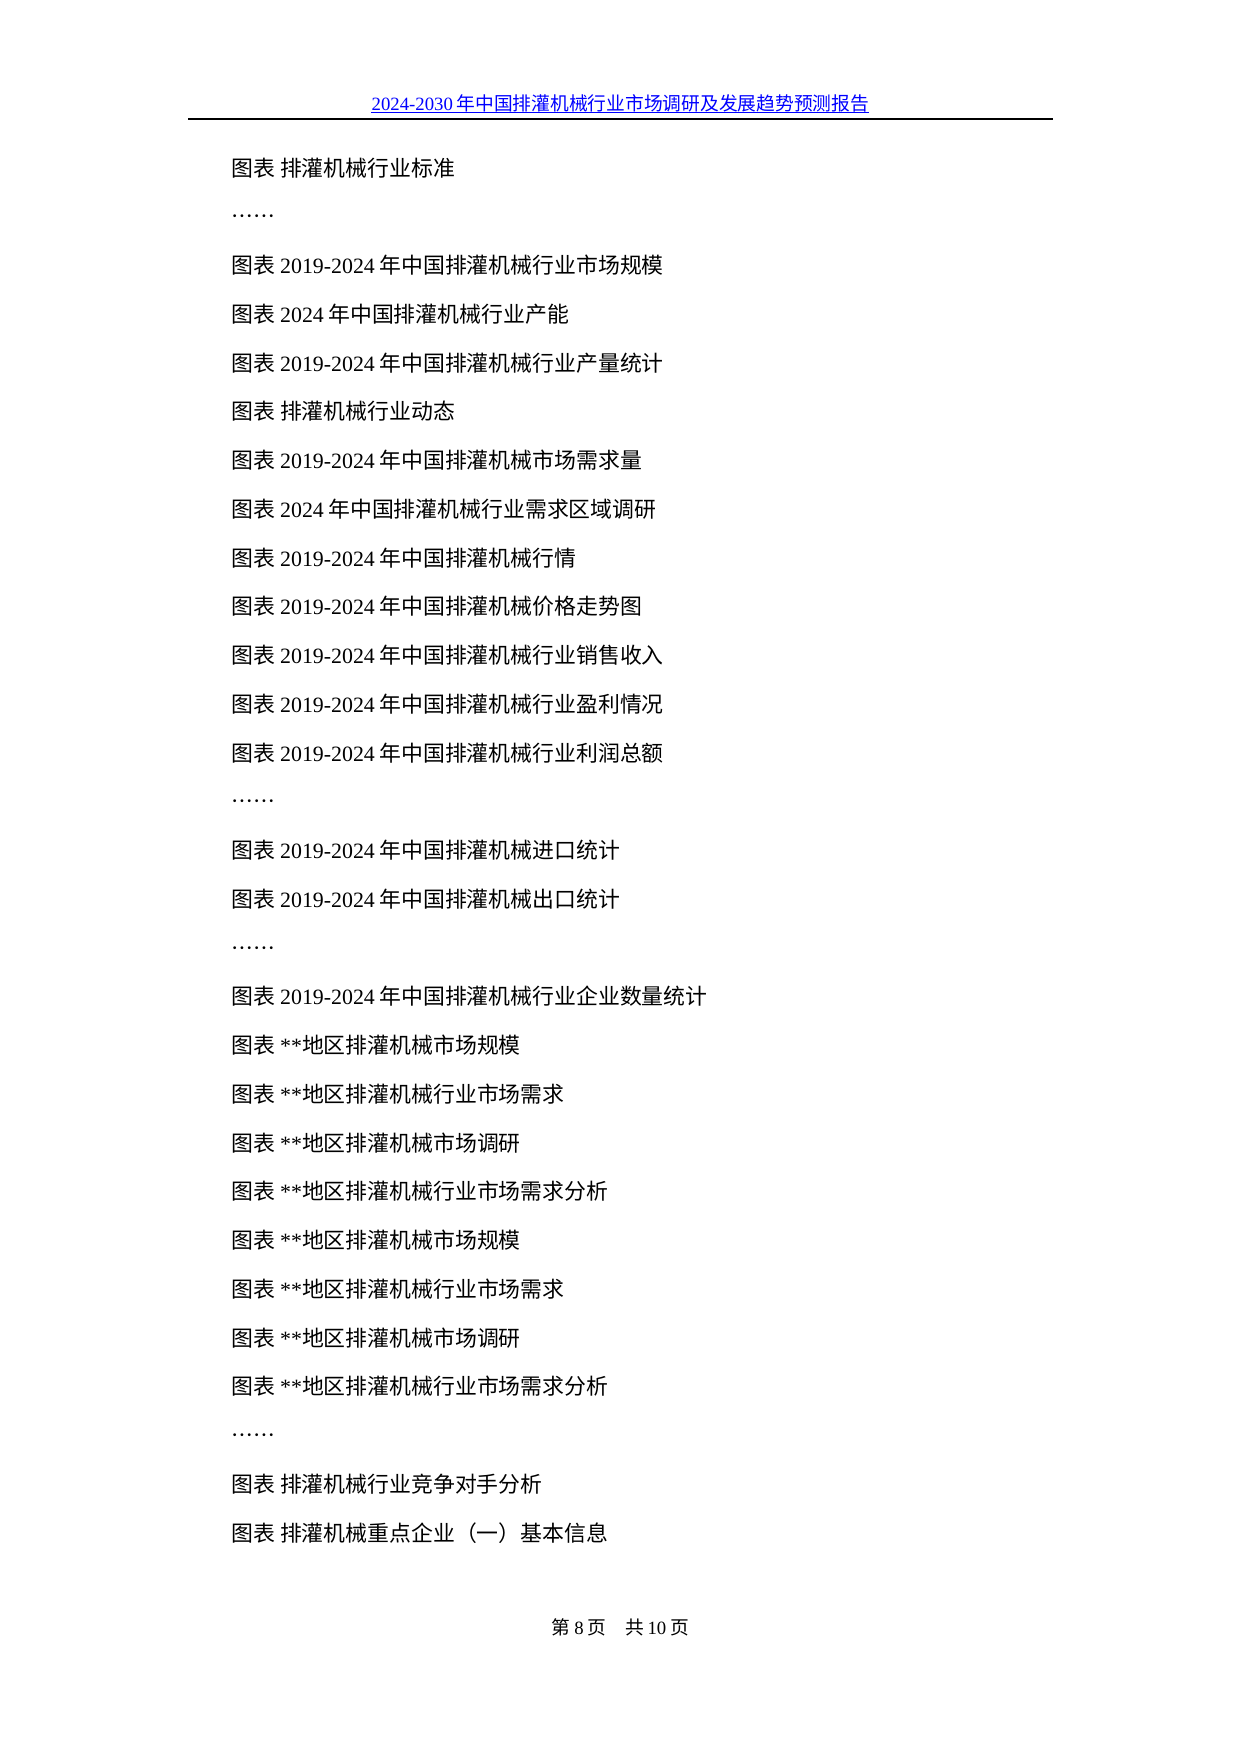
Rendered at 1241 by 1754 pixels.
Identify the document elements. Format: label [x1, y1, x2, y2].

text [187, 150, 1053, 1548]
